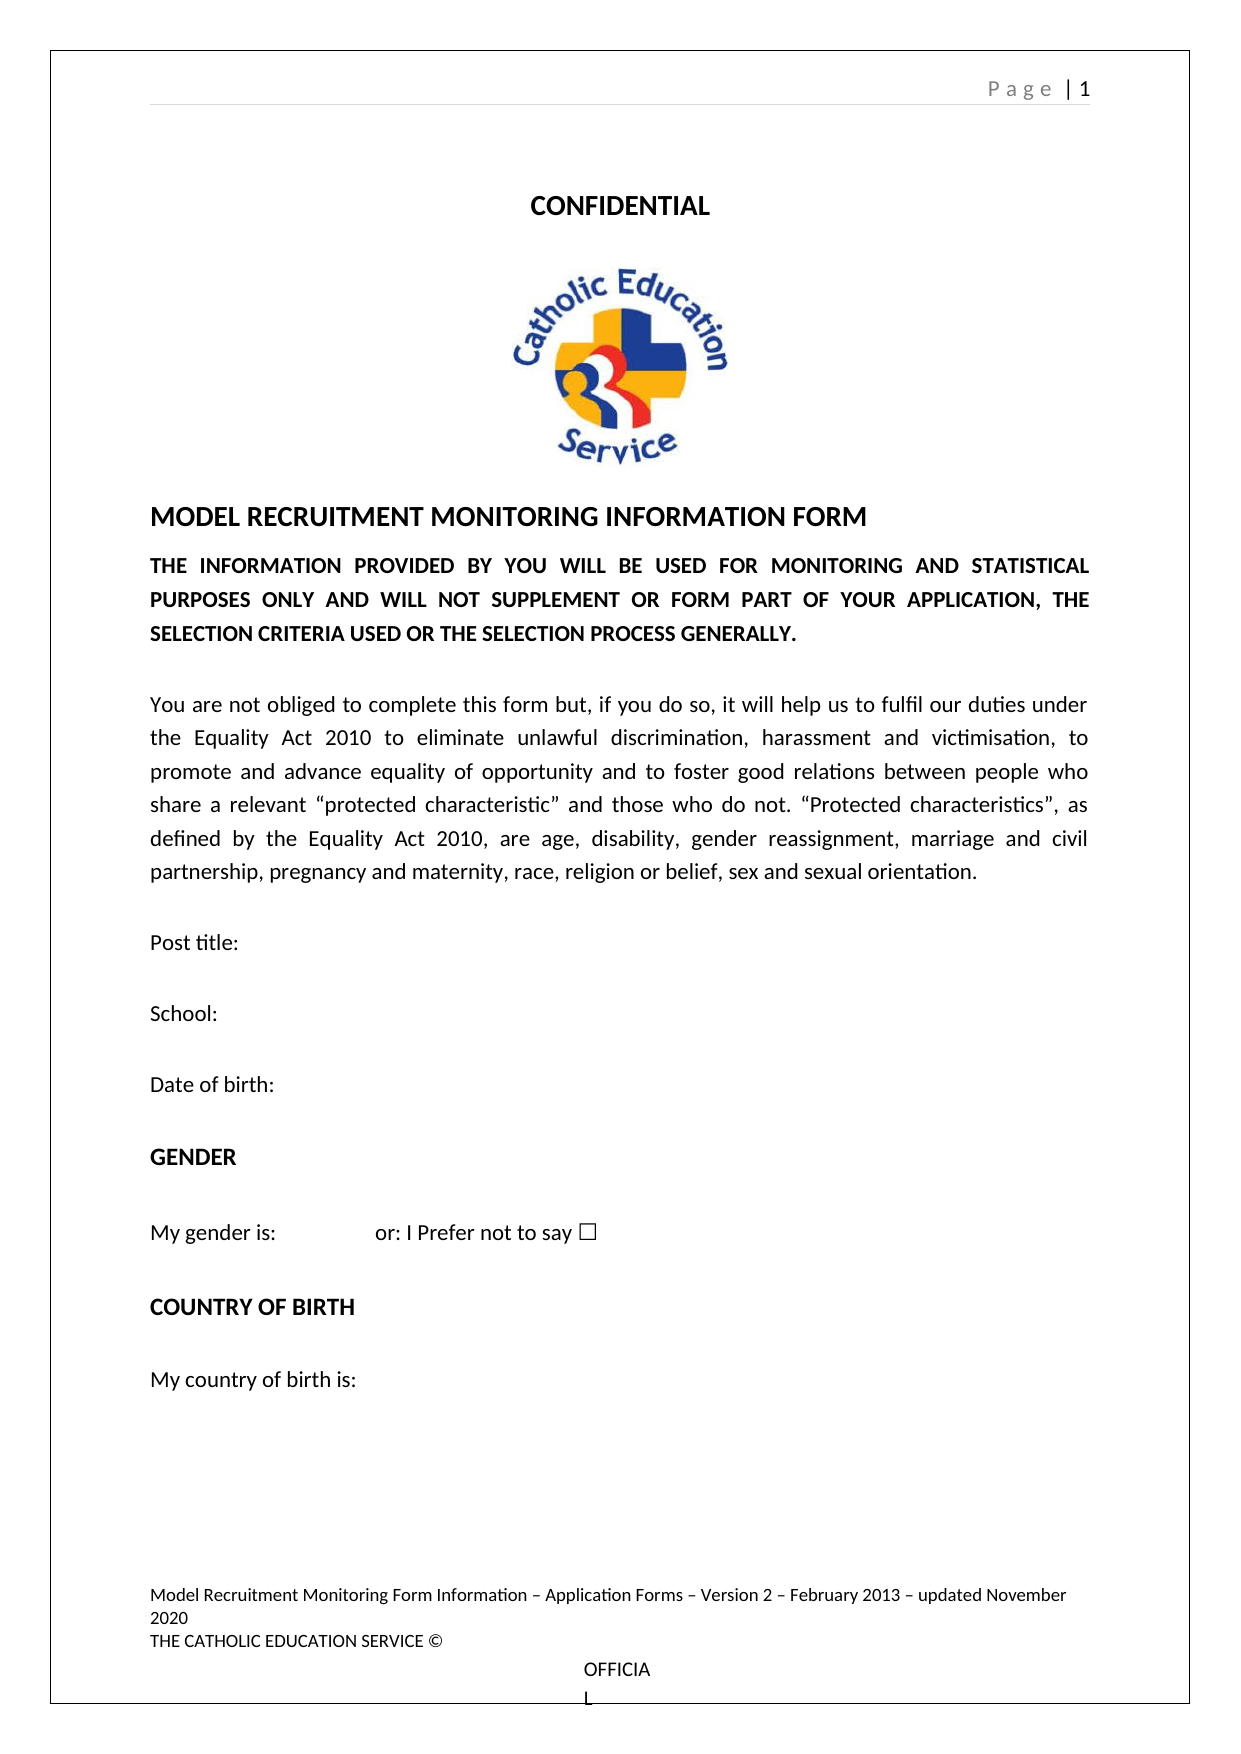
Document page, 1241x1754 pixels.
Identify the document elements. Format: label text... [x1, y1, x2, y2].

title My gender is: or: I Prefer not to say [150, 1216, 1090, 1247]
text THE INFORMATION PROVIDED BY YOU WILL BE USED FOR MONITORING AND STATISTICAL PURPOSES ONLY AND WILL NOT SUPPLEMENT OR FORM PART OF YOUR APPLICATION, THE SELECTION CRITERIA USED OR THE SELECTION PROCESS GENERALLY. [150, 552, 1090, 647]
picture [511, 267, 729, 467]
text School: [150, 999, 1090, 1027]
title My country of birth is: [150, 1365, 1090, 1393]
text Date of birth: [150, 1071, 1090, 1098]
text You are not obliged to complete this form but, if you do so, it will help us to fulfil our duties under the Equality Act 2010 to eliminate unlawful discrimination, harassment and victimisation, to promote and advance equality of opportunity and to foster good relations between people who share a relevant “protected characteristic” and those who do not. “Protected characteristics”, as defined by the Equality Act 2010, are age, disability, gender reassignment, marriage and civil partnership, pregnancy and maternity, race, religion or belief, sex and sexual orientation. [150, 690, 1090, 885]
text Post title: [150, 928, 1090, 956]
title COUNTRY OF BIRTH [150, 1291, 1090, 1321]
subtitle MODEL RECRUITMENT MONITORING INFORMATION FORM [150, 498, 1090, 534]
title CONFIDENTIAL [150, 187, 1090, 223]
title GENDER [150, 1142, 1090, 1172]
